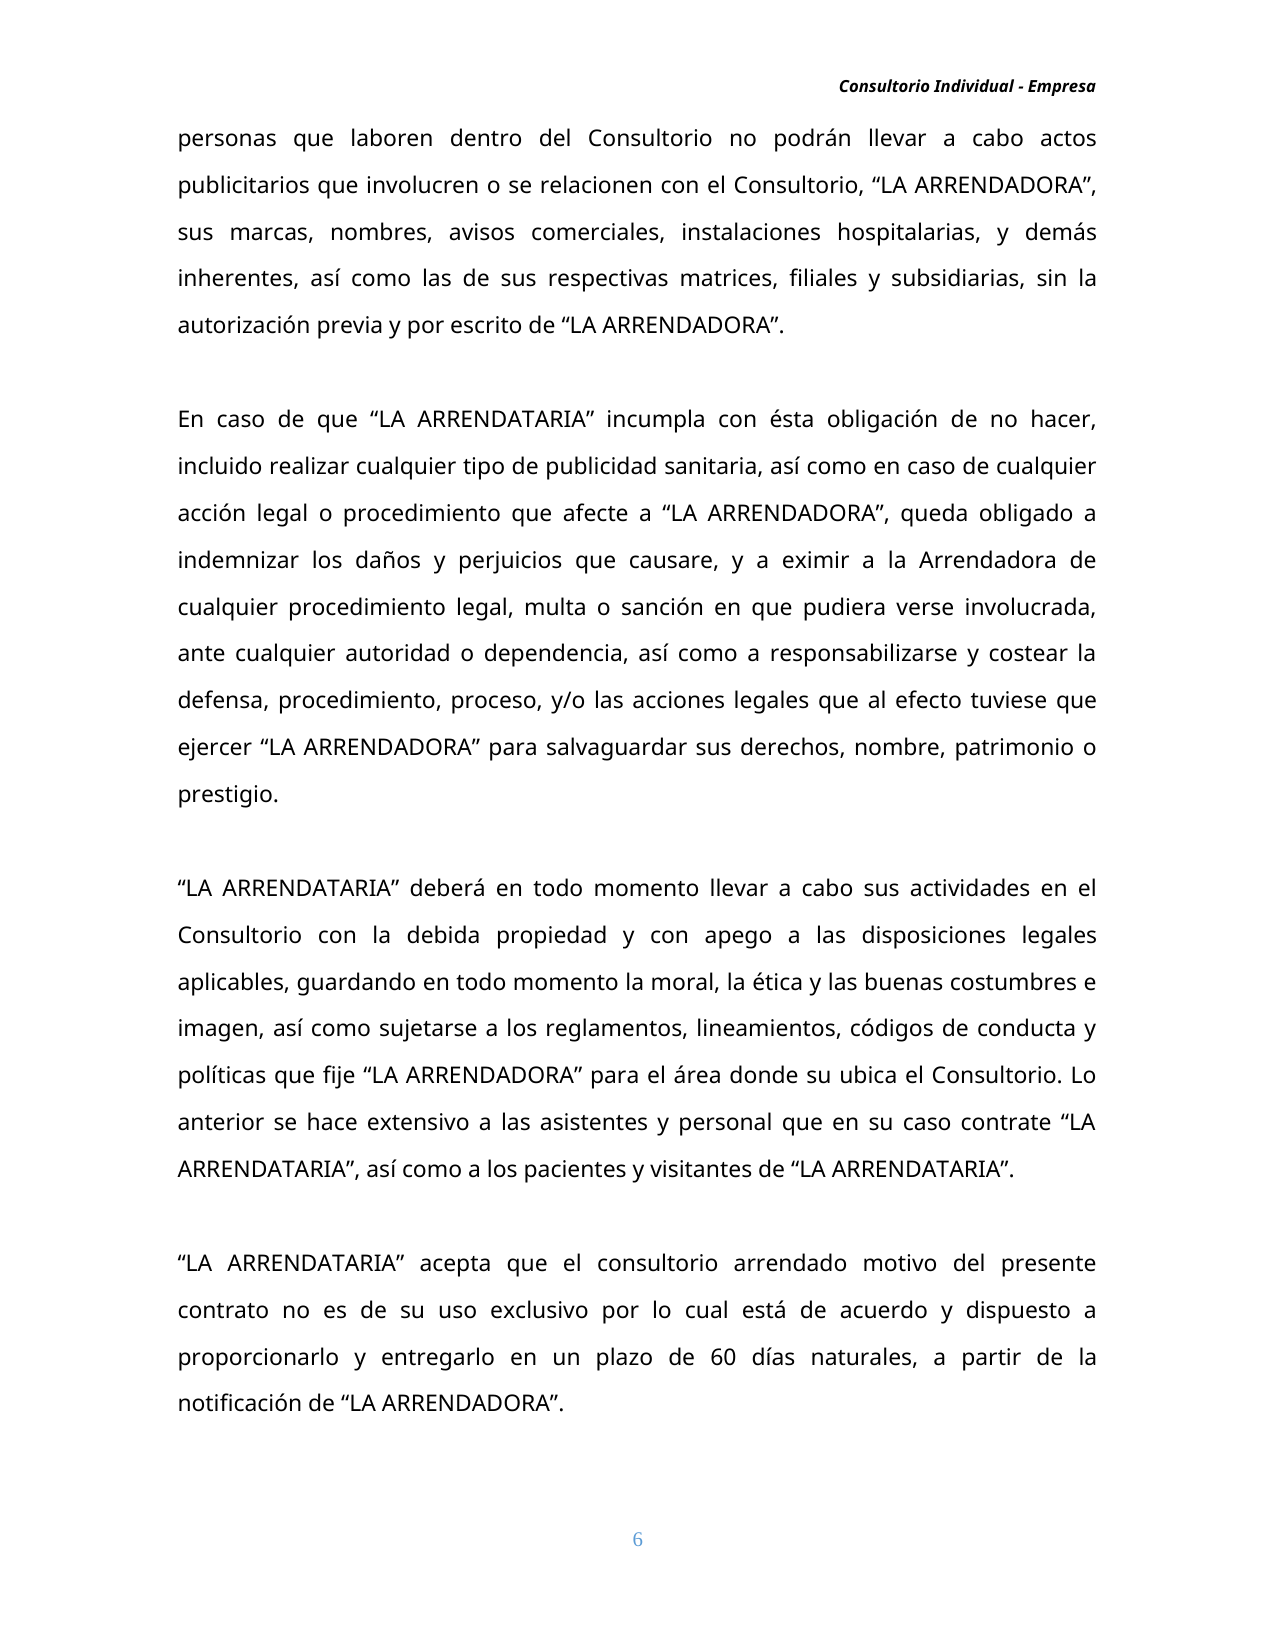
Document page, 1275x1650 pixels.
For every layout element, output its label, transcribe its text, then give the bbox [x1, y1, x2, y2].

text “LA ARRENDATARIA” deberá en todo momento llevar a cabo sus actividades en el Consultorio con la debida propiedad y con apego a las disposiciones legales aplicables, guardando en todo momento la moral, la ética y las buenas costumbres e imagen, así como sujetarse a los reglamentos, lineamientos, códigos de conducta y políticas que fije “LA ARRENDADORA” para el área donde su ubica el Consultorio. Lo anterior se hace extensivo a las asistentes y personal que en su caso contrate “LA ARRENDATARIA”, así como a los pacientes y visitantes de “LA ARRENDATARIA”. [177, 872, 1098, 1184]
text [177, 122, 1098, 341]
text En caso de que “LA ARRENDATARIA” incumpla con ésta obligación de no hacer, incluido realizar cualquier tipo de publicidad sanitaria, así como en caso de cualquier acción legal o procedimiento que afecte a “LA ARRENDADORA”, queda obligado a indemnizar los daños y perjuicios que causare, y a eximir a la Arrendadora de cualquier procedimiento legal, multa o sanción en que pudiera verse involucrada, ante cualquier autoridad o dependencia, así como a responsabilizarse y costear la defensa, procedimiento, proceso, y/o las acciones legales que al efecto tuviese que ejercer “LA ARRENDADORA” para salvaguardar sus derechos, nombre, patrimonio o prestigio. [177, 403, 1098, 809]
text “LA ARRENDATARIA” acepta que el consultorio arrendado motivo del presente contrato no es de su uso exclusivo por lo cual está de acuerdo y dispuesto a proporcionarlo y entregarlo en un plazo de 60 días naturales, a partir de la notificación de “LA ARRENDADORA”. [177, 1247, 1098, 1419]
